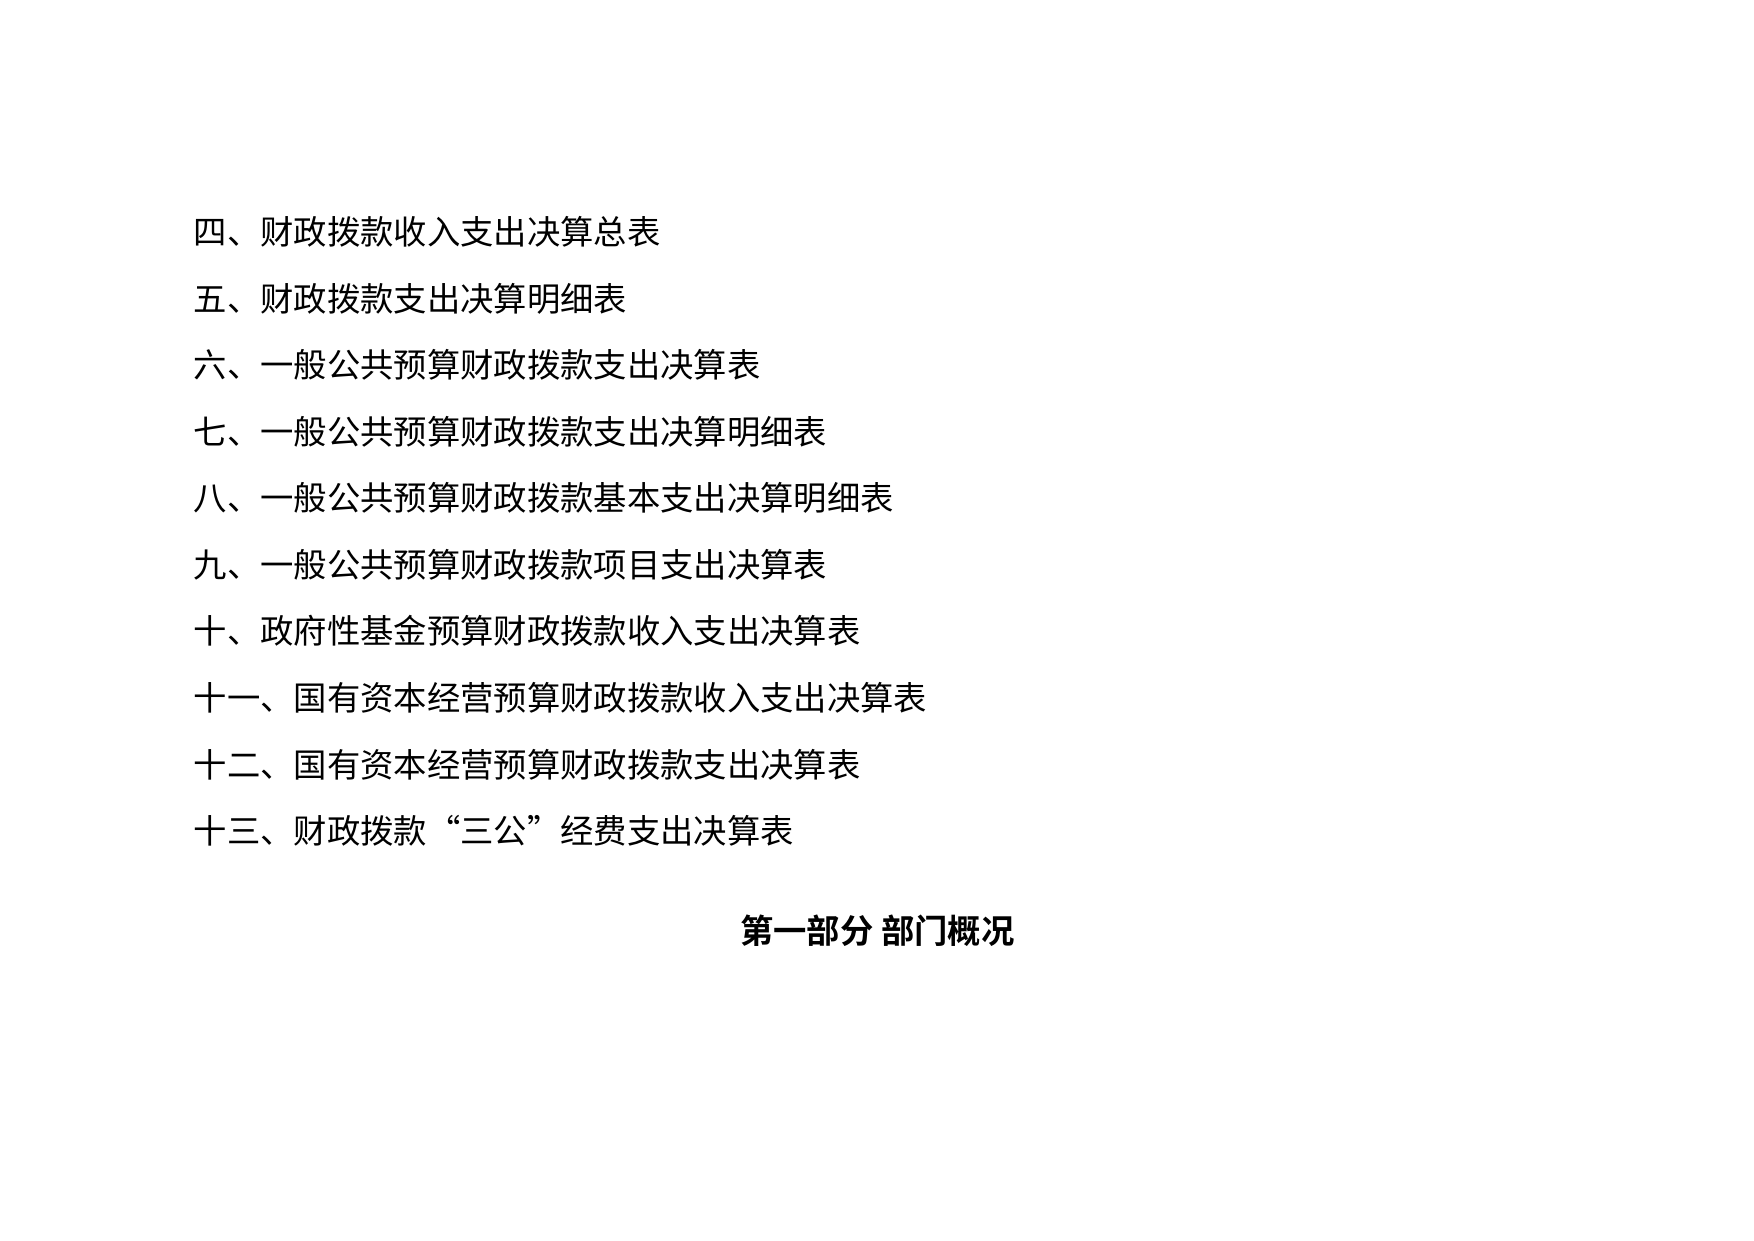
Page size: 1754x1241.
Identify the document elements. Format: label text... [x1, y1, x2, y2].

text 七、一般公共预算财政拨款支出决算明细表 [194, 397, 1604, 462]
text 十一、国有资本经营预算财政拨款收入支出决算表 [194, 663, 1604, 728]
text 八、一般公共预算财政拨款基本支出决算明细表 [194, 464, 1604, 529]
text 十三、财政拨款“三公”经费支出决算表 [194, 797, 1604, 862]
text 第一部分 部门概况 [150, 896, 1604, 961]
text 十、政府性基金预算财政拨款收入支出决算表 [194, 597, 1604, 662]
text 十二、国有资本经营预算财政拨款支出决算表 [194, 730, 1604, 795]
text 四、财政拨款收入支出决算总表 [194, 198, 1604, 263]
text 九、一般公共预算财政拨款项目支出决算表 [194, 530, 1604, 595]
text 六、一般公共预算财政拨款支出决算表 [194, 331, 1604, 396]
text 五、财政拨款支出决算明细表 [194, 264, 1604, 329]
